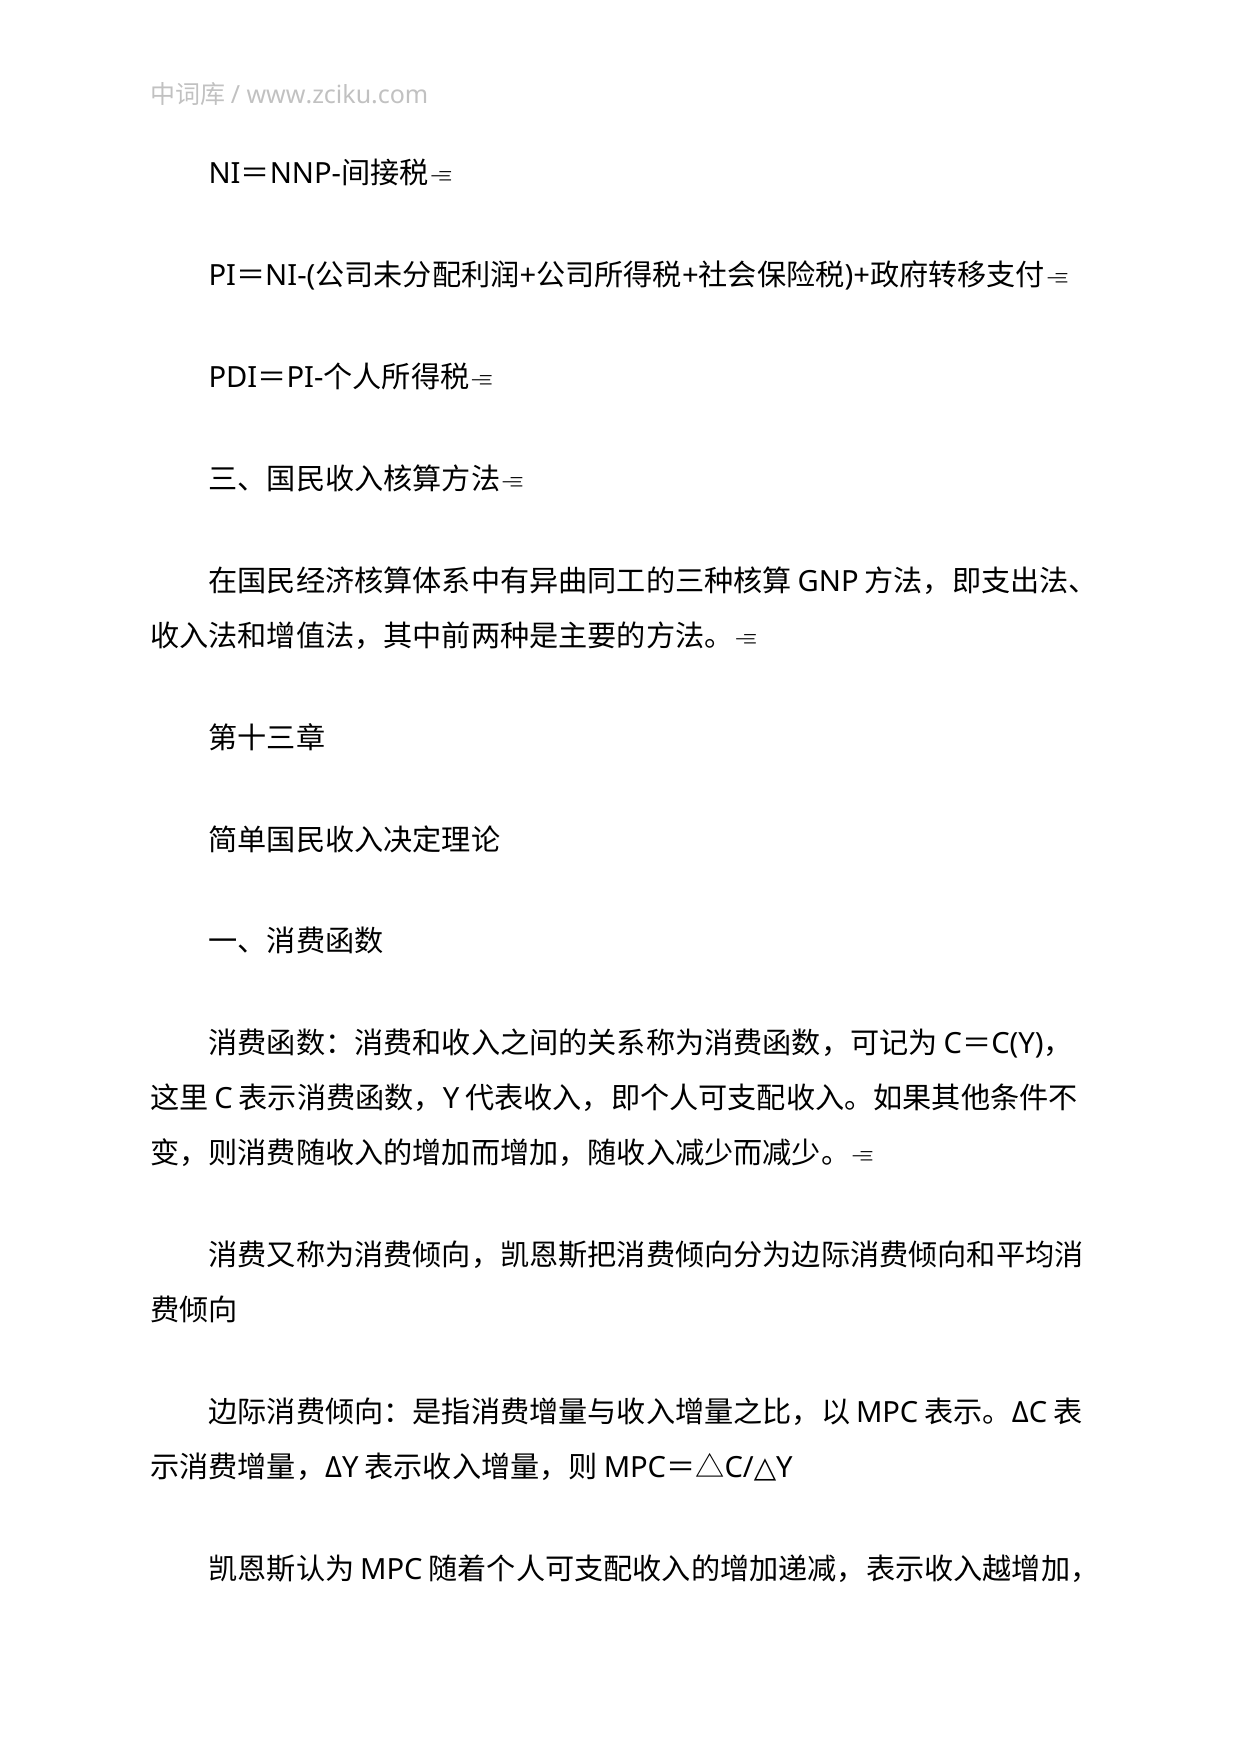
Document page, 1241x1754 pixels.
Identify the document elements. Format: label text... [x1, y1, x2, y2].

text 消费又称为消费倾向，凯恩斯把消费倾向分为边际消费倾向和平均消费倾向 [150, 1232, 1090, 1329]
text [150, 1545, 1090, 1588]
text NI＝NNP-间接税 [150, 150, 1090, 192]
text 第十三章 [150, 714, 1090, 757]
text PDI＝PI-个人所得税 [150, 354, 1090, 396]
text 一、消费函数 [150, 918, 1090, 960]
text 消费函数：消费和收入之间的关系称为消费函数，可记为C＝C(Y)，这里C表示消费函数，Y代表收入，即个人可支配收入。如果其他条件不变，则消费随收入的增加而增加，随收入减少而减少。 [150, 1020, 1090, 1172]
text 在国民经济核算体系中有异曲同工的三种核算GNP方法，即支出法、收入法和增值法，其中前两种是主要的方法。 [150, 558, 1090, 655]
text 三、国民收入核算方法 [150, 456, 1090, 498]
text 边际消费倾向：是指消费增量与收入增量之比，以MPC表示。ΔC表示消费增量，ΔY表示收入增量，则MPC＝△C/△Y [150, 1388, 1090, 1486]
text PI＝NI-(公司未分配利润+公司所得税+社会保险税)+政府转移支付 [150, 252, 1090, 294]
text 简单国民收入决定理论 [150, 816, 1090, 858]
